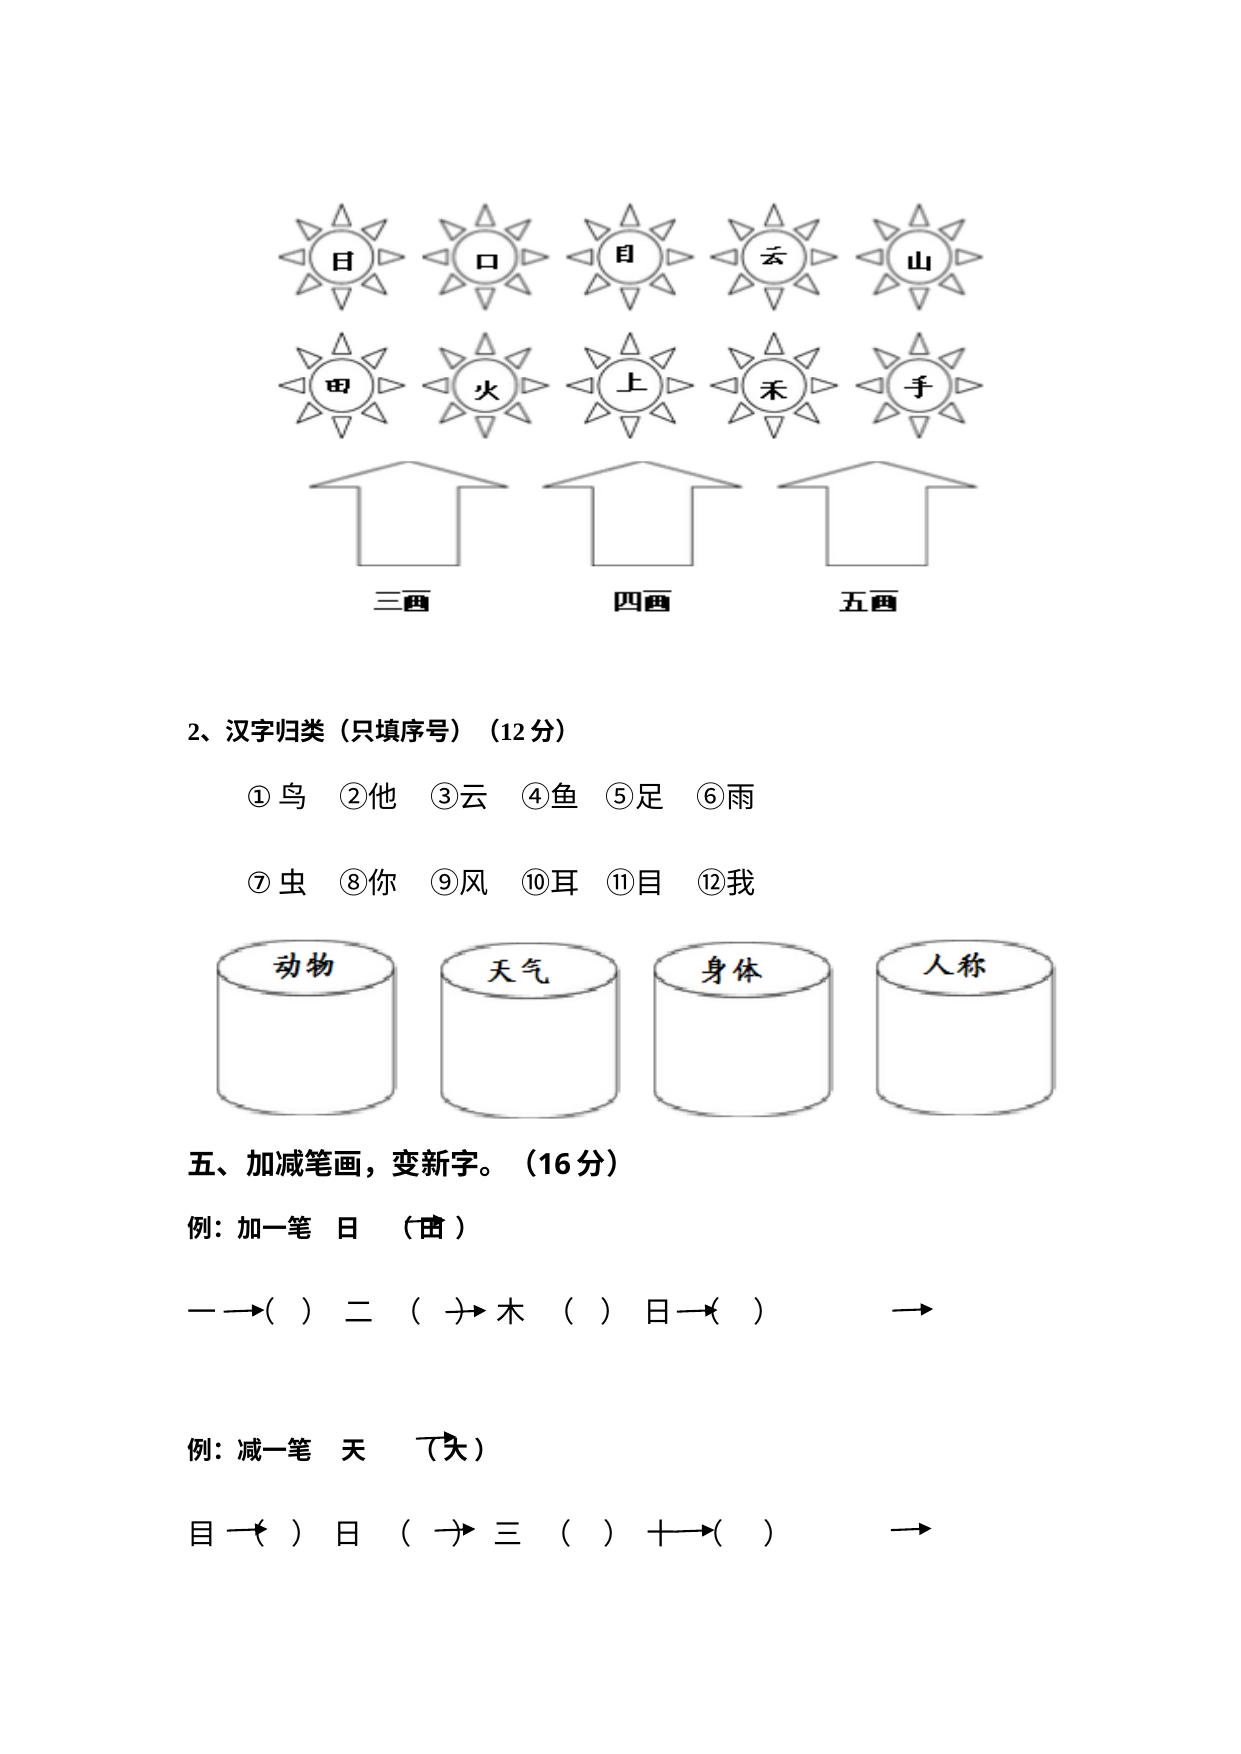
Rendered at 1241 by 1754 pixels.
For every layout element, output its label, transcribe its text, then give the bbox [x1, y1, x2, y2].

picture [646, 939, 848, 1122]
picture [206, 937, 404, 1122]
picture [856, 937, 1069, 1122]
text 一 （ ） 二 （ ） 木 （ ） 日 （ ） [187, 1278, 1053, 1343]
text ①鸟 ②他 ③云 ④鱼 ⑤足 ⑥雨 [187, 762, 1053, 827]
text 五、加减笔画，变新字。（16分） [187, 1129, 1053, 1194]
text 2、汉字归类（只填序号）（12分） [187, 697, 1053, 762]
text ⑦虫 ⑧你 ⑨风 ⑩耳 ⑪目 ⑫我 [187, 848, 1053, 913]
text 例：减一笔 天 （ 大 ） [187, 1416, 1053, 1481]
text 例：加一笔 日 （ 田 ） [187, 1194, 1053, 1259]
picture [425, 936, 638, 1122]
picture [259, 201, 1005, 620]
text 目 （ ） 日 （ ） 三 （ ） 十 （ ） [187, 1499, 1053, 1564]
